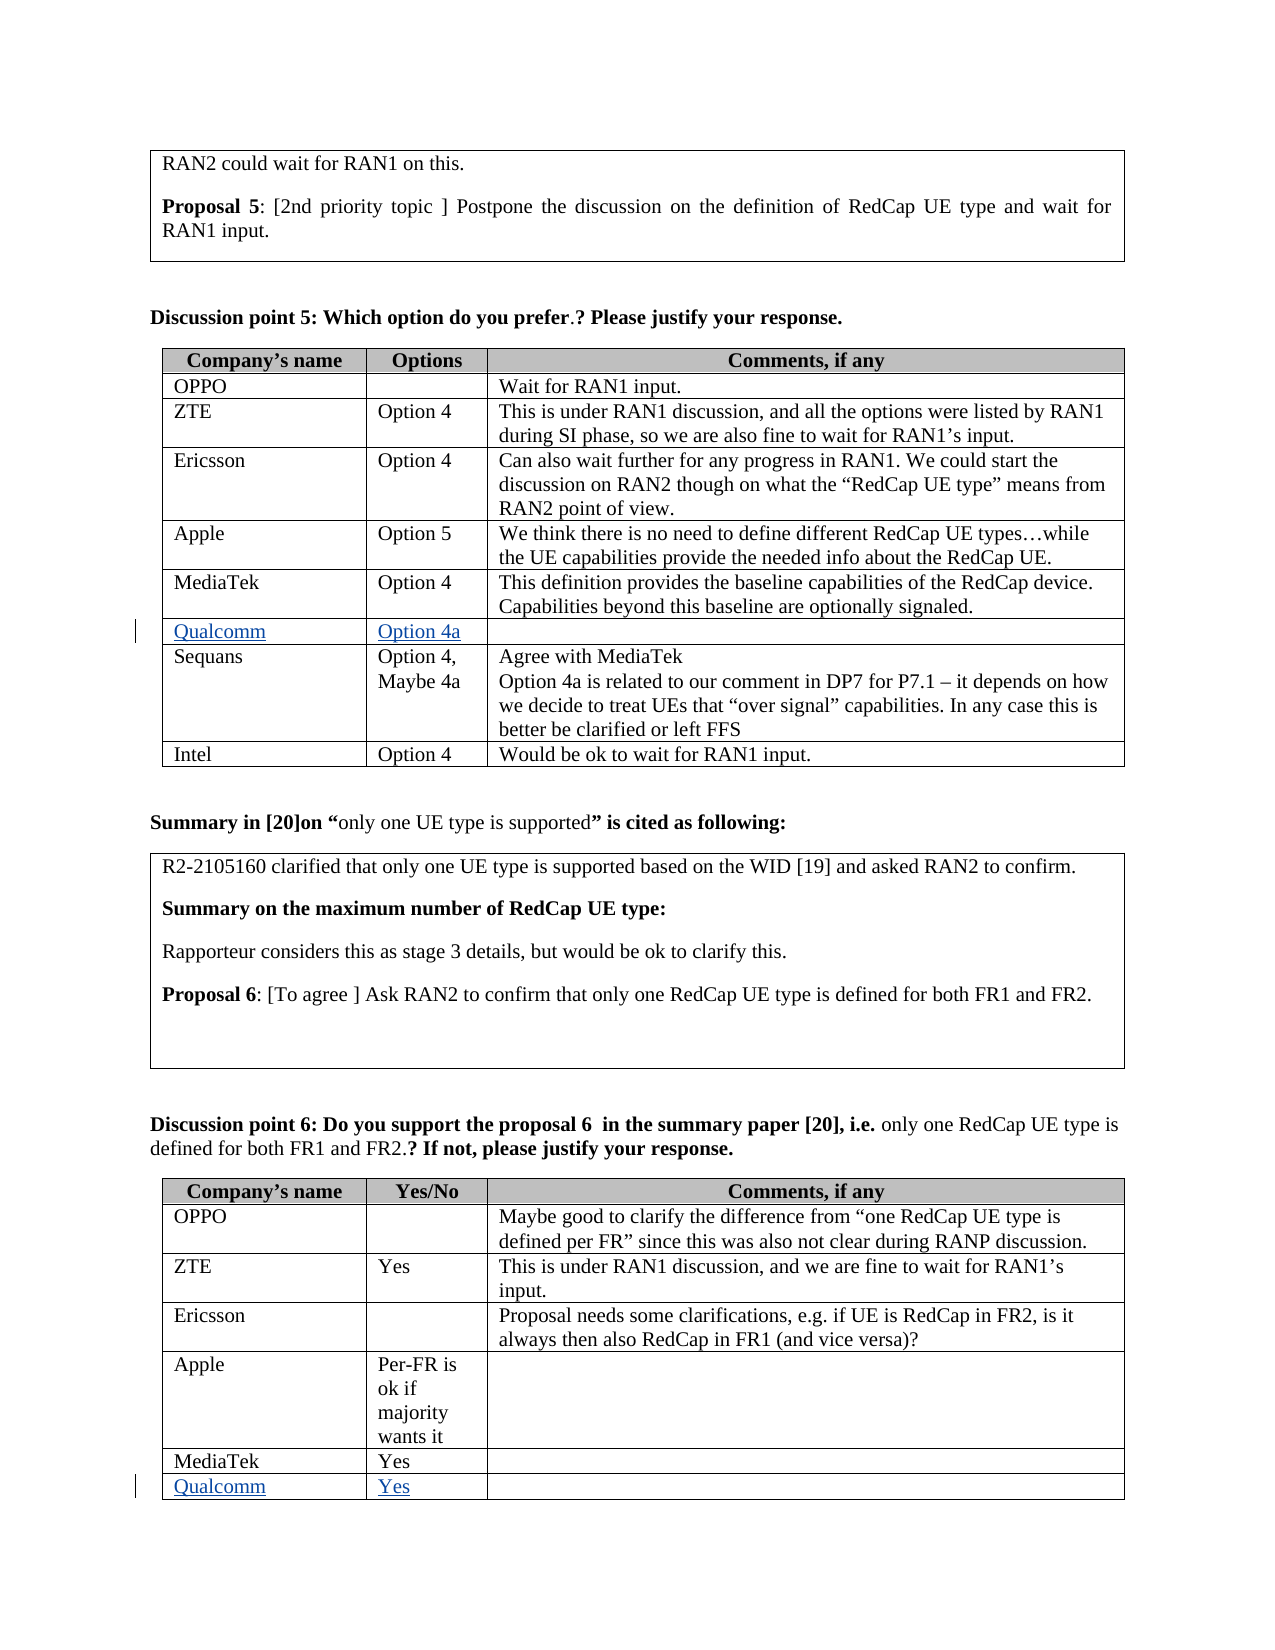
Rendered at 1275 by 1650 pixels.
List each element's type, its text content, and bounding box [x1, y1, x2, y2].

table_cell [488, 619, 1124, 643]
table_cell Intel [163, 742, 366, 766]
table_cell Proposal needs some clarifications, e.g. if UE is RedCap in FR2, is it always then also RedCap in FR1 (and vice versa)? [488, 1303, 1124, 1351]
table_cell This is under RAN1 discussion, and we are fine to wait for RAN1’s input. [488, 1254, 1124, 1302]
table_cell Sequans [163, 645, 366, 741]
table_cell OPPO [163, 1205, 366, 1253]
table_cell Apple [163, 1352, 366, 1448]
table_cell [163, 1474, 366, 1498]
table_cell [367, 619, 487, 643]
table_cell [367, 1303, 487, 1351]
table_cell Agree with MediaTek Option 4a is related to our comment in DP7 for P7.1 – it depends on how we decide to treat UEs that “over signal” capabilities. In any case this is better be clarified or left FFS [488, 645, 1124, 741]
table_cell [488, 1474, 1124, 1498]
table_cell MediaTek [163, 570, 366, 618]
table_header Yes/No [367, 1179, 487, 1203]
table_cell Option 4 [367, 399, 487, 447]
table_cell This is under RAN1 discussion, and all the options were listed by RAN1 during SI phase, so we are also fine to wait for RAN1’s input. [488, 399, 1124, 447]
table_cell Can also wait further for any progress in RAN1. We could start the discussion on RAN2 though on what the “RedCap UE type” means from RAN2 point of view. [488, 448, 1124, 520]
table_cell [488, 1352, 1124, 1448]
table_cell [367, 1205, 487, 1253]
table_header Company’s name [163, 349, 366, 372]
table_cell Option 4 [367, 570, 487, 618]
table_cell [367, 374, 487, 398]
table_header Options [367, 349, 487, 372]
table_cell Ericsson [163, 1303, 366, 1351]
table_cell OPPO [163, 374, 366, 398]
table_header Comments, if any [488, 1179, 1124, 1203]
table_cell [163, 619, 366, 643]
table_header Company’s name [163, 1179, 366, 1203]
table_cell ZTE [163, 399, 366, 447]
text Discussion point 6: Do you support the proposal 6 in the summary paper [20], i.e. only one RedCap UE type is defined for both FR1 and FR2.? If not, please justify your response. [150, 1111, 1125, 1159]
table_cell Per-FR is ok if majority wants it [367, 1352, 487, 1448]
table_cell Option 5 [367, 521, 487, 569]
table_cell Would be ok to wait for RAN1 input. [488, 742, 1124, 766]
table_cell Apple [163, 521, 366, 569]
table_header Comments, if any [488, 349, 1124, 372]
table_cell Maybe good to clarify the difference from “one RedCap UE type is defined per FR” since this was also not clear during RANP discussion. [488, 1205, 1124, 1253]
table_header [151, 151, 1124, 261]
table_cell Ericsson [163, 448, 366, 520]
table_cell ZTE [163, 1254, 366, 1302]
text Discussion point 5: Which option do you prefer.? Please justify your response. [150, 304, 1125, 329]
table_cell Yes [367, 1449, 487, 1473]
table_cell Option 4 [367, 448, 487, 520]
table_cell Option 4 [367, 742, 487, 766]
table_cell MediaTek [163, 1449, 366, 1473]
table_cell Yes [367, 1254, 487, 1302]
table_cell We think there is no need to define different RedCap UE types…while the UE capabilities provide the needed info about the RedCap UE. [488, 521, 1124, 569]
table_cell Wait for RAN1 input. [488, 374, 1124, 398]
table_cell This definition provides the baseline capabilities of the RedCap device. Capabilities beyond this baseline are optionally signaled. [488, 570, 1124, 618]
text Summary in [20]on “only one UE type is supported” is cited as following: [150, 810, 1125, 834]
table_cell [367, 1474, 487, 1498]
table_header R2-2105160 clarified that only one UE type is supported based on the WID [19] and asked RAN2 to confirm. Summary on the maximum number of RedCap UE type: Rapporteur considers this as stage 3 details, but would be ok to clarify this. Proposal 6: [To agree ] Ask RAN2 to confirm that only one RedCap UE type is defined for both FR1 and FR2. [151, 854, 1124, 1068]
table_cell Option 4, Maybe 4a [367, 645, 487, 741]
table_cell [488, 1449, 1124, 1473]
